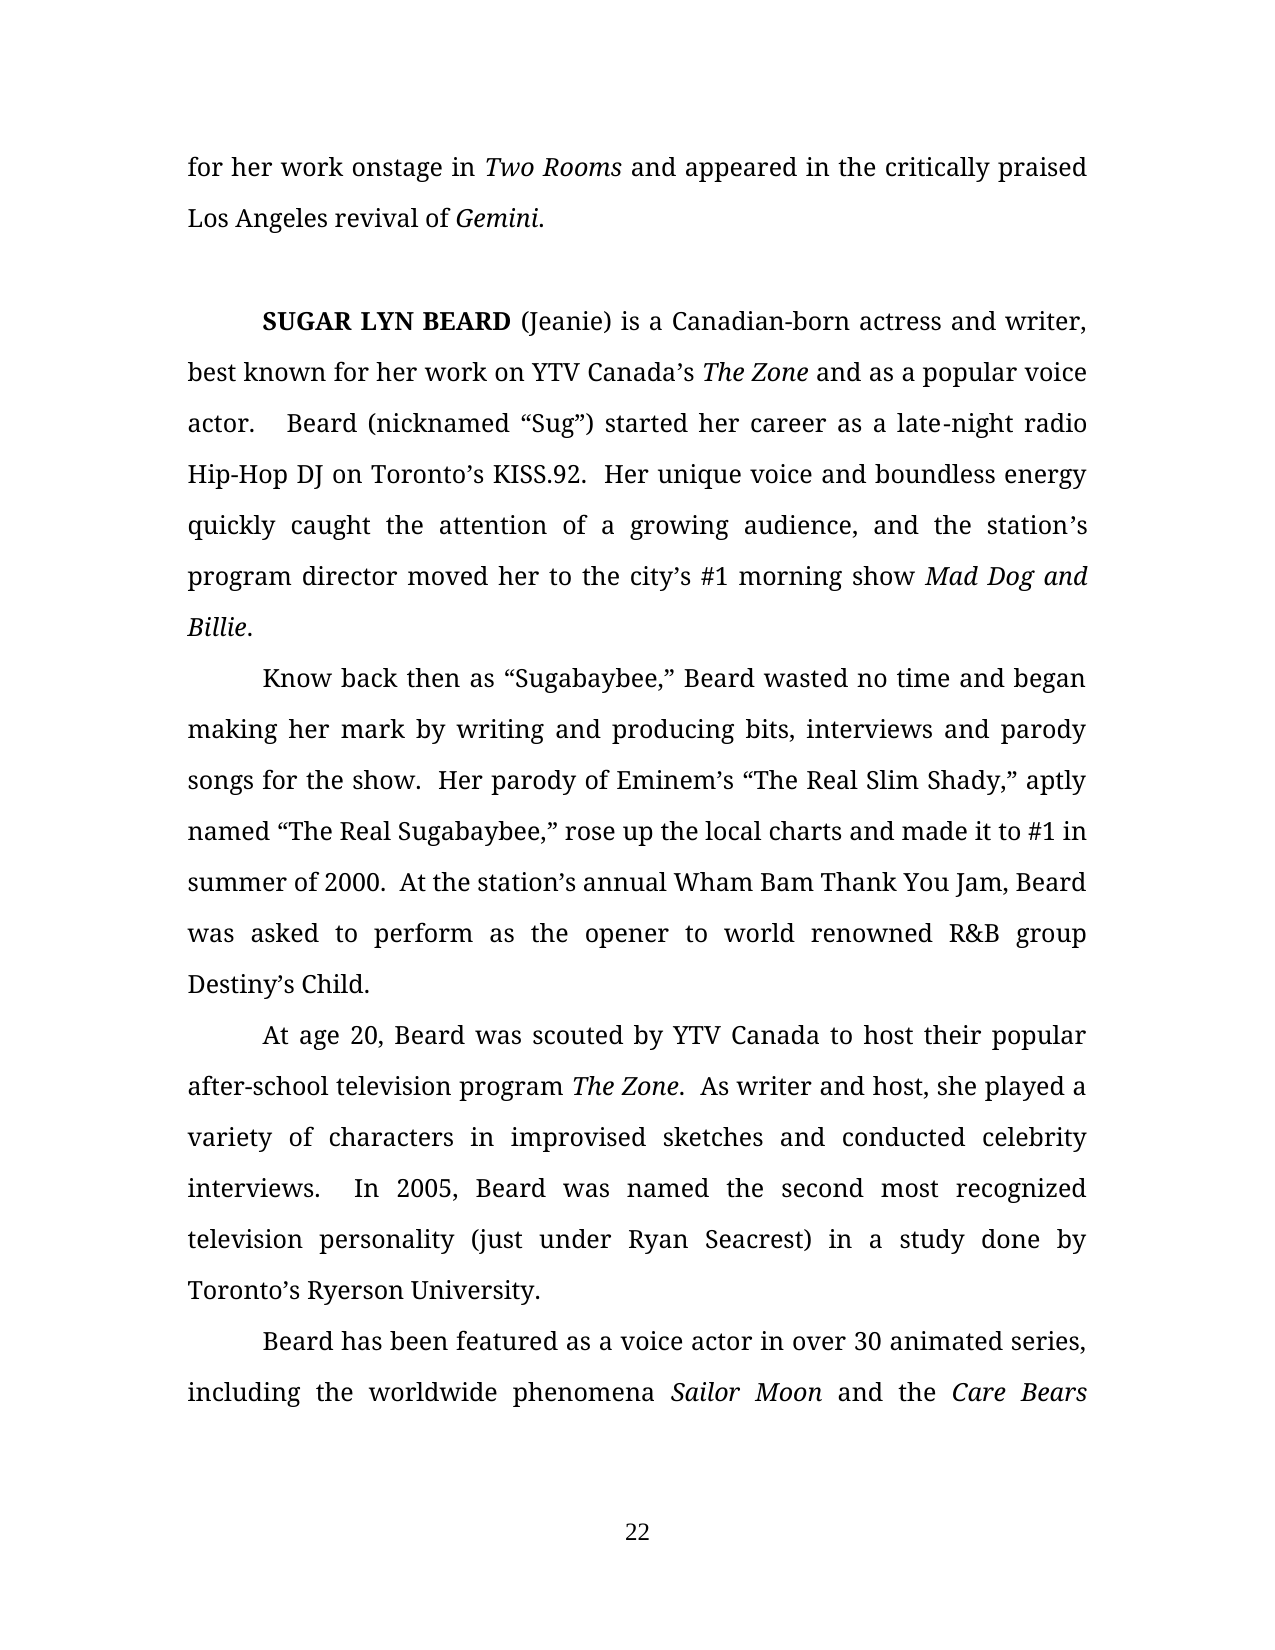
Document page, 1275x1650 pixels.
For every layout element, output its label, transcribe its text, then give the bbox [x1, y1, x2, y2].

text At age 20, Beard was scouted by YTV Canada to host their popular after-school television program The Zone. As writer and host, she played a variety of characters in improvised sketches and conducted celebrity interviews. In 2005, Beard was named the second most recognized television personality (just under Ryan Seacrest) in a study done by Toronto’s Ryerson University. [187, 1018, 1087, 1307]
text SUGAR LYN BEARD (Jeanie) is a Canadian-born actress and writer, best known for her work on YTV Canada’s The Zone and as a popular voice actor. Beard (nicknamed “Sug”) started her career as a late‐night radio Hip-Hop DJ on Toronto’s KISS.92. Her unique voice and boundless energy quickly caught the attention of a growing audience, and the station’s program director moved her to the city’s #1 morning show Mad Dog and Billie. [187, 303, 1087, 643]
text Know back then as “Sugabaybee,” Beard wasted no time and began making her mark by writing and producing bits, interviews and parody songs for the show. Her parody of Eminem’s “The Real Slim Shady,” aptly named “The Real Sugabaybee,” rose up the local charts and made it to #1 in summer of 2000. At the station’s annual Wham Bam Thank You Jam, Beard was asked to perform as the opener to world renowned R&B group Destiny’s Child. [187, 660, 1087, 1001]
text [187, 150, 1087, 235]
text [187, 1324, 1087, 1409]
